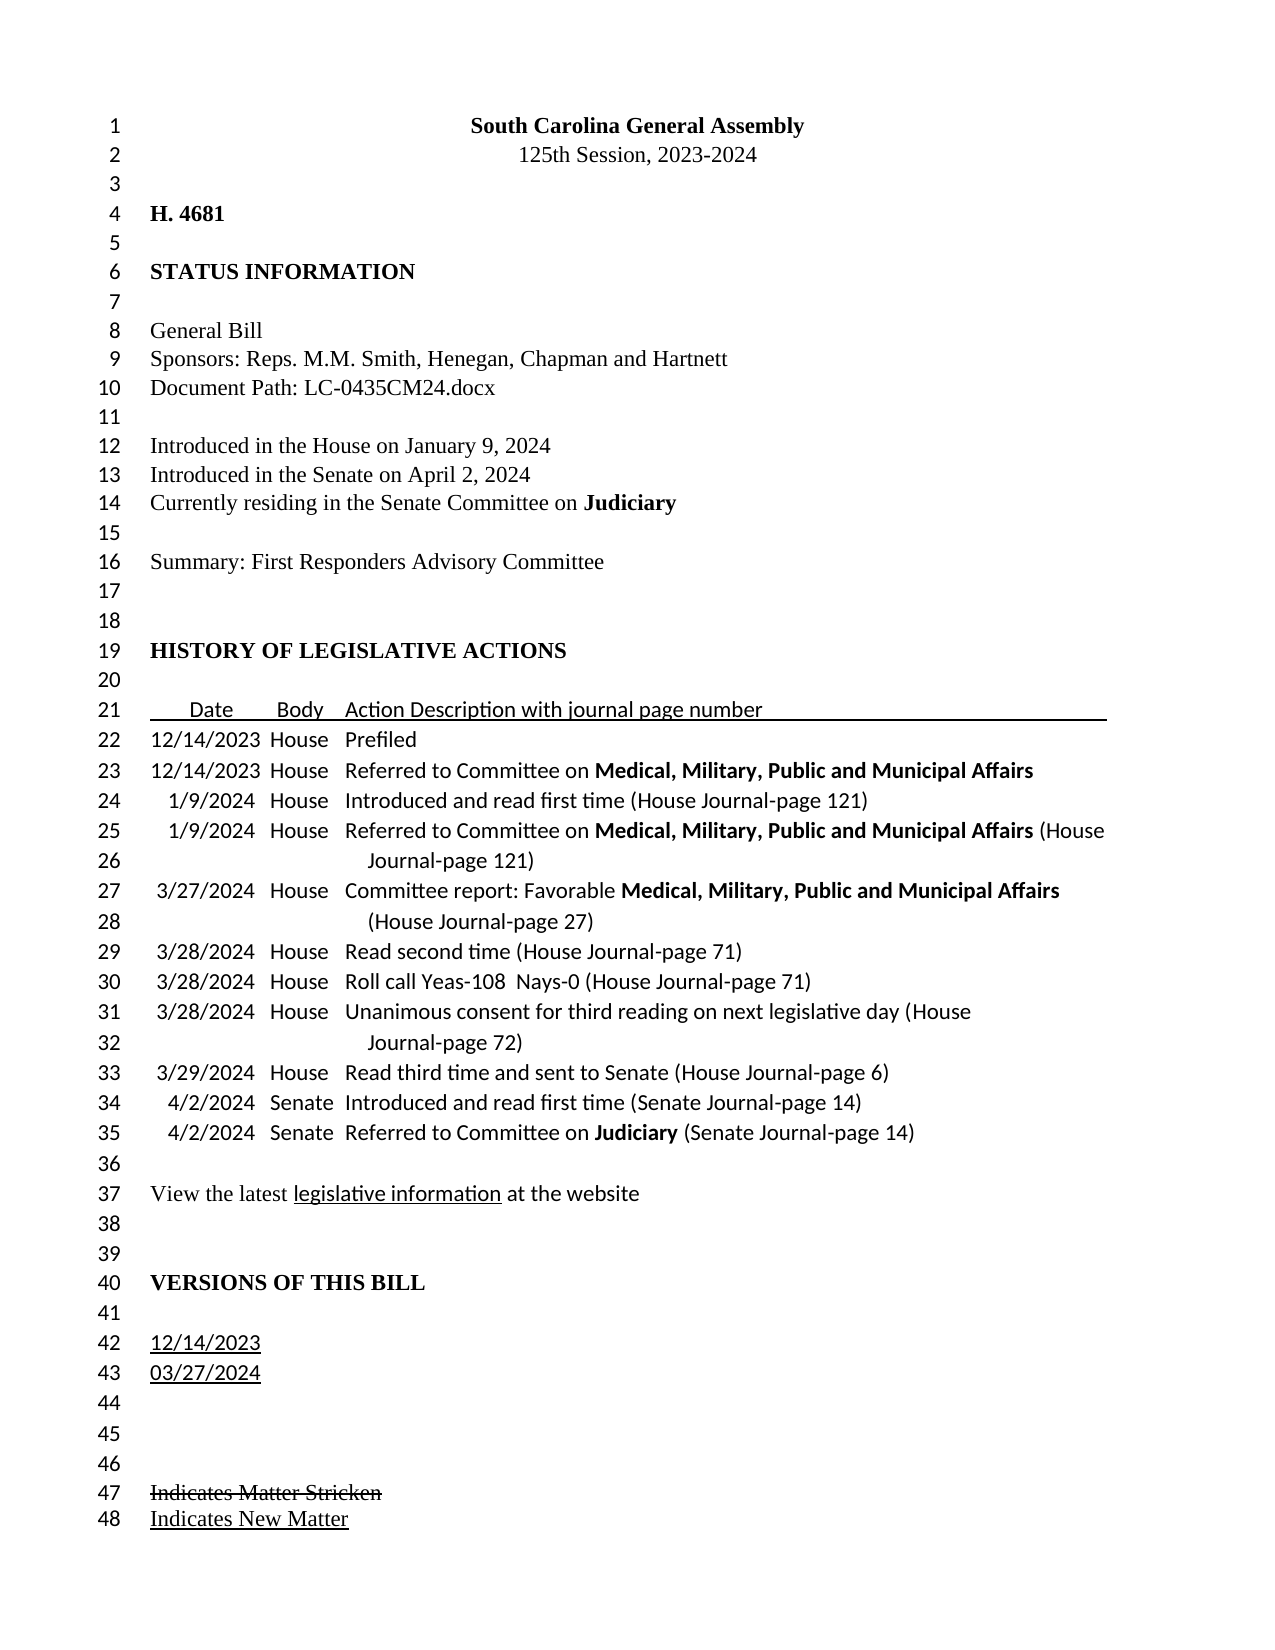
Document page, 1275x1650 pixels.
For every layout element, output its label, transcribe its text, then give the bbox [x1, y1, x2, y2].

text 3/28/2024 House Read second time (House Journal-page 71) [150, 937, 1125, 965]
text Currently residing in the Senate Committee on Judiciary [150, 489, 1125, 516]
text Indicates New Matter [150, 1505, 1125, 1532]
text H. 4681 [150, 199, 1125, 226]
text 1/9/2024 House Referred to Committee on Medical, Military, Public and Municipal Affairs (House Journal-page 121) [150, 816, 1125, 874]
text 3/28/2024 House Roll call Yeas-108 Nays-0 (House Journal-page 71) [150, 967, 1125, 995]
text 12/14/2023 [150, 1328, 1125, 1356]
text General Bill [150, 317, 1125, 343]
text Introduced in the Senate on April 2, 2024 [150, 461, 1125, 487]
text Sponsors: Reps. M.M. Smith, Henegan, Chapman and Hartnett [150, 345, 1125, 372]
text Date Body Action Description with journal page number [150, 695, 1125, 723]
text HISTORY OF LEGISLATIVE ACTIONS [150, 637, 1125, 663]
text 4/2/2024 Senate Introduced and read first time (Senate Journal-page 14) [150, 1088, 1125, 1116]
text 03/27/2024 [150, 1358, 1125, 1386]
text 3/28/2024 House Unanimous consent for third reading on next legislative day (House Journal-page 72) [150, 997, 1125, 1056]
text 3/29/2024 House Read third time and sent to Senate (House Journal-page 6) [150, 1058, 1125, 1086]
text South Carolina General Assembly [150, 112, 1125, 139]
text 12/14/2023 House Prefiled [150, 726, 1125, 754]
text 12/14/2023 House Referred to Committee on Medical, Military, Public and Municipal Affairs [150, 756, 1125, 784]
text Introduced in the House on January 9, 2024 [150, 432, 1125, 459]
text View the latest legislative information at the website [150, 1179, 1125, 1207]
text 3/27/2024 House Committee report: Favorable Medical, Military, Public and Municipal Affairs (House Journal-page 27) [150, 877, 1125, 935]
text Document Path: LC-0435CM24.docx [150, 374, 1125, 400]
text VERSIONS OF THIS BILL [150, 1269, 1125, 1296]
text 125th Session, 2023-2024 [150, 141, 1125, 167]
text Indicates Matter Stricken [150, 1479, 1125, 1505]
text STATUS INFORMATION [150, 258, 1125, 284]
text 4/2/2024 Senate Referred to Committee on Judiciary (Senate Journal-page 14) [150, 1118, 1125, 1146]
text 1/9/2024 House Introduced and read first time (House Journal-page 121) [150, 786, 1125, 814]
text Summary: First Responders Advisory Committee [150, 548, 1125, 574]
